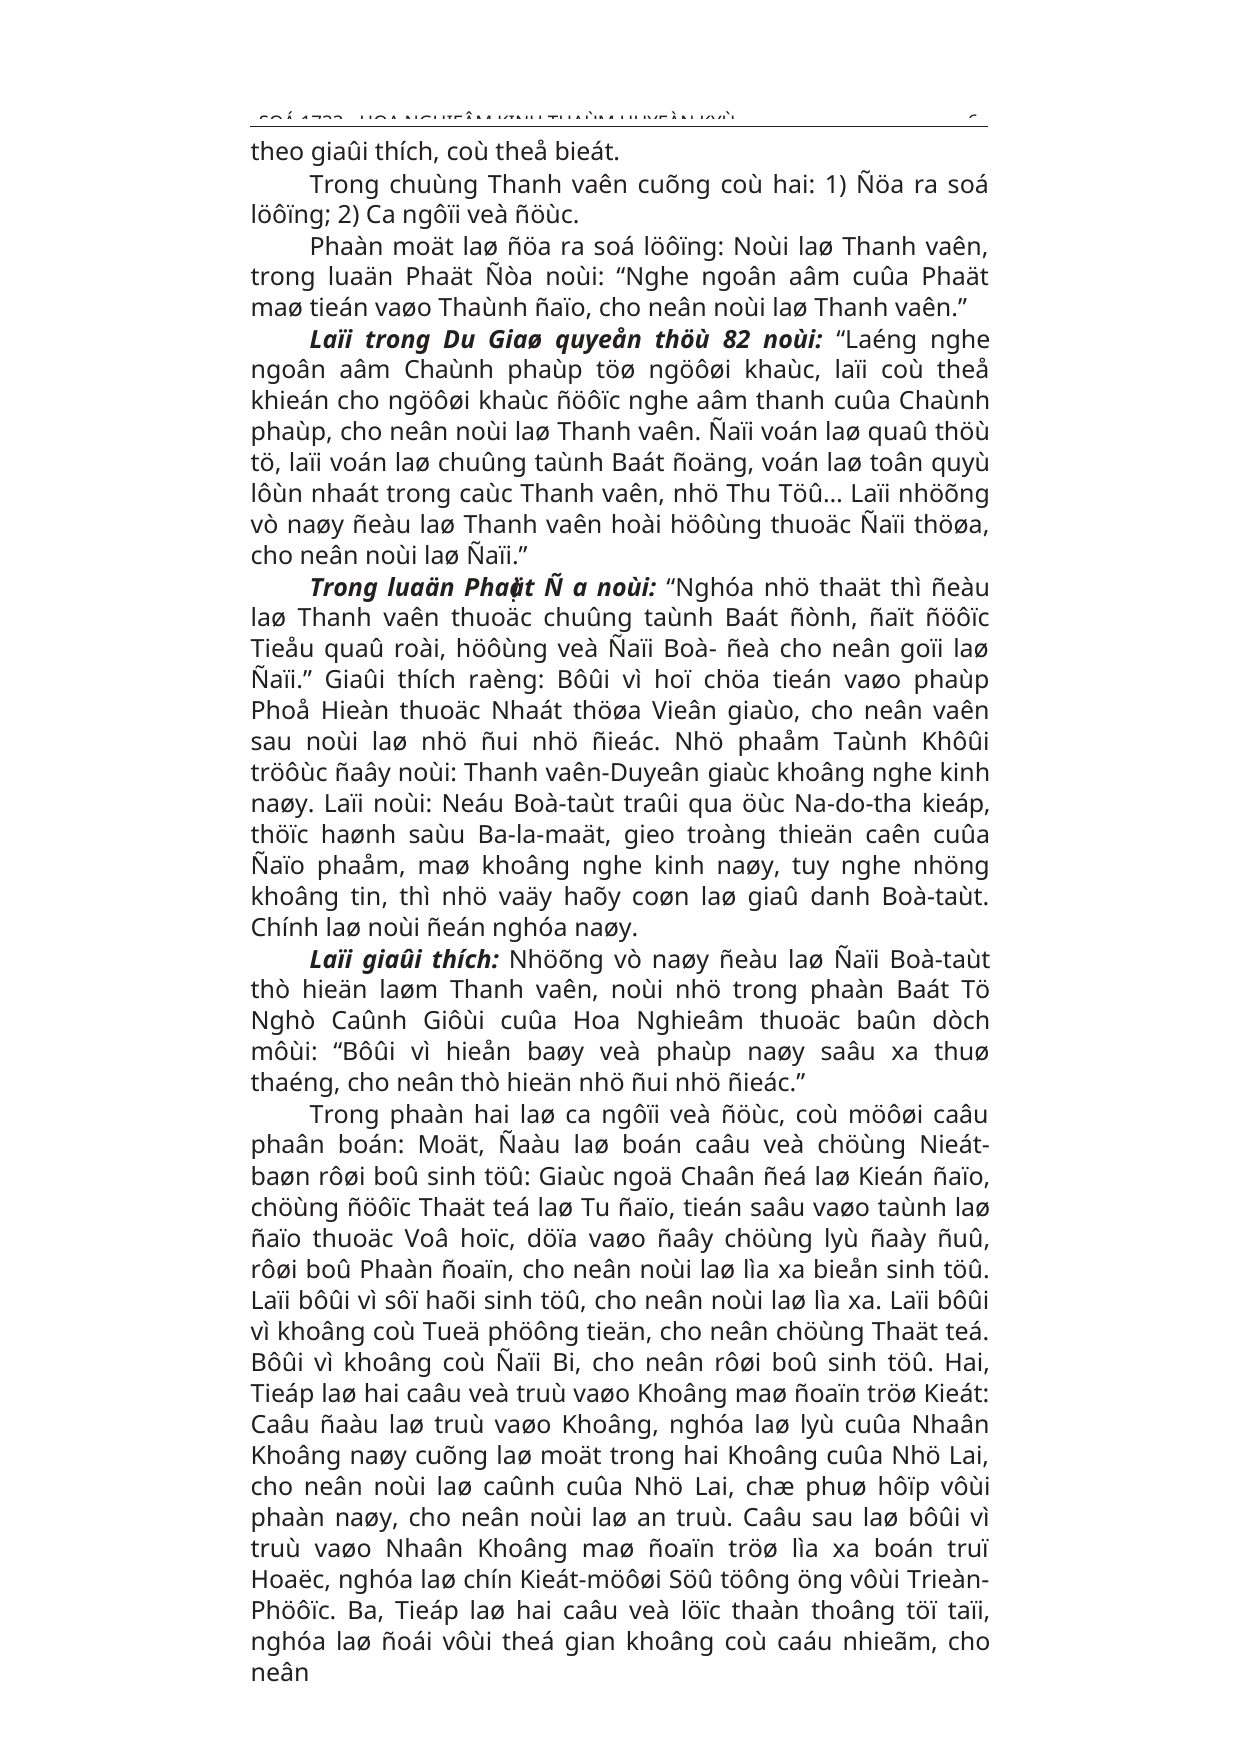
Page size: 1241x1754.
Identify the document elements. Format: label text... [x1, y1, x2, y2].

text theo giaûi thích, coù theå bieát. [250, 134, 1171, 167]
text Trong chuùng Thanh vaên cuõng coù hai: 1) Ñöa ra soá löôïng; 2) Ca ngôïi veà ñöùc. [250, 168, 990, 230]
text Laïi giaûi thích: Nhöõng vò naøy ñeàu laø Ñaïi Boà-taùt thò hieän laøm Thanh vaên, noùi nhö trong phaàn Baát Tö Nghò Caûnh Giôùi cuûa Hoa Nghieâm thuoäc baûn dòch môùi: “Bôûi vì hieån baøy veà phaùp naøy saâu xa thuø thaéng, cho neân thò hieän nhö ñui nhö ñieác.” [250, 944, 990, 1099]
text Trong luaän Phaät Ñ a noùi: “Nghóa nhö thaät thì ñeàu laø Thanh vaên thuoäc chuûng taùnh Baát ñònh, ñaït ñöôïc Tieåu quaû roài, höôùng veà Ñaïi Boà- ñeà cho neân goïi laø Ñaïi.” Giaûi thích raèng: Bôûi vì hoï chöa tieán vaøo phaùp Phoå Hieàn thuoäc Nhaát thöøa Vieân giaùo, cho neân vaên sau noùi laø nhö ñui nhö ñieác. Nhö phaåm Taùnh Khôûi tröôùc ñaây noùi: Thanh vaên-Duyeân giaùc khoâng nghe kinh naøy. Laïi noùi: Neáu Boà-taùt traûi qua öùc Na-do-tha kieáp, thöïc haønh saùu Ba-la-maät, gieo troàng thieän caên cuûa Ñaïo phaåm, maø khoâng nghe kinh naøy, tuy nghe nhöng khoâng tin, thì nhö vaäy haõy coøn laø giaû danh Boà-taùt. Chính laø noùi ñeán nghóa naøy. [250, 572, 990, 944]
text Trong phaàn hai laø ca ngôïi veà ñöùc, coù möôøi caâu phaân boán: Moät, Ñaàu laø boán caâu veà chöùng Nieát-baøn rôøi boû sinh töû: Giaùc ngoä Chaân ñeá laø Kieán ñaïo, chöùng ñöôïc Thaät teá laø Tu ñaïo, tieán saâu vaøo taùnh laø ñaïo thuoäc Voâ hoïc, döïa vaøo ñaây chöùng lyù ñaày ñuû, rôøi boû Phaàn ñoaïn, cho neân noùi laø lìa xa bieån sinh töû. Laïi bôûi vì sôï haõi sinh töû, cho neân noùi laø lìa xa. Laïi bôûi vì khoâng coù Tueä phöông tieän, cho neân chöùng Thaät teá. Bôûi vì khoâng coù Ñaïi Bi, cho neân rôøi boû sinh töû. Hai, Tieáp laø hai caâu veà truù vaøo Khoâng maø ñoaïn tröø Kieát: Caâu ñaàu laø truù vaøo Khoâng, nghóa laø lyù cuûa Nhaân Khoâng naøy cuõng laø moät trong hai Khoâng cuûa Nhö Lai, cho neân noùi laø caûnh cuûa Nhö Lai, chæ phuø hôïp vôùi phaàn naøy, cho neân noùi laø an truù. Caâu sau laø bôûi vì truù vaøo Nhaân Khoâng maø ñoaïn tröø lìa xa boán truï Hoaëc, nghóa laø chín Kieát-möôøi Söû töông öng vôùi Trieàn-Phöôïc. Ba, Tieáp laø hai caâu veà löïc thaàn thoâng töï taïi, nghóa laø ñoái vôùi theá gian khoâng coù caáu nhieãm, cho neân [250, 1099, 990, 1689]
text Phaàn moät laø ñöa ra soá löôïng: Noùi laø Thanh vaên, trong luaän Phaät Ñòa noùi: “Nghe ngoân aâm cuûa Phaät maø tieán vaøo Thaùnh ñaïo, cho neân noùi laø Thanh vaên.” [250, 230, 990, 323]
text Laïi trong Du Giaø quyeån thöù 82 noùi: “Laéng nghe ngoân aâm Chaùnh phaùp töø ngöôøi khaùc, laïi coù theå khieán cho ngöôøi khaùc ñöôïc nghe aâm thanh cuûa Chaùnh phaùp, cho neân noùi laø Thanh vaên. Ñaïi voán laø quaû thöù tö, laïi voán laø chuûng taùnh Baát ñoäng, voán laø toân quyù lôùn nhaát trong caùc Thanh vaên, nhö Thu Töû… Laïi nhöõng vò naøy ñeàu laø Thanh vaên hoài höôùng thuoäc Ñaïi thöøa, cho neân noùi laø Ñaïi.” [250, 323, 990, 572]
